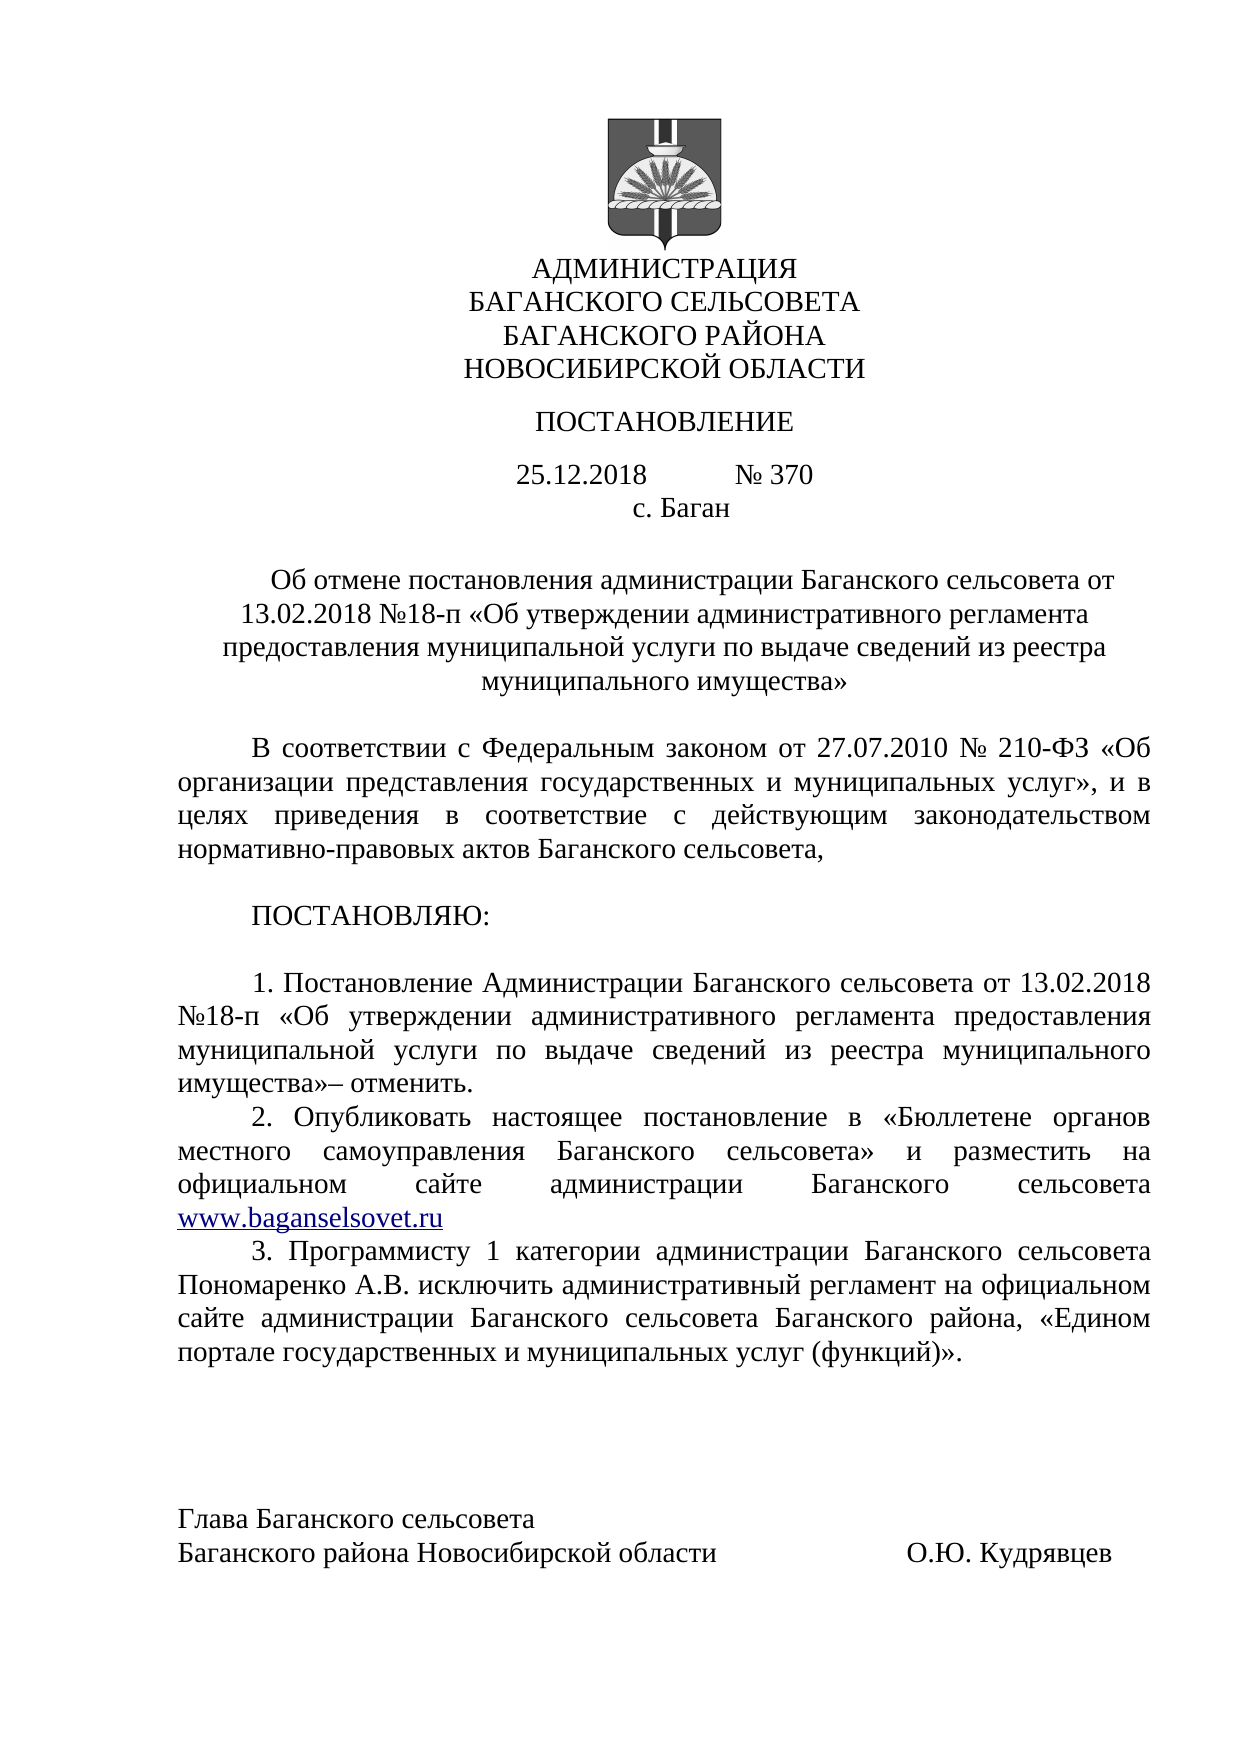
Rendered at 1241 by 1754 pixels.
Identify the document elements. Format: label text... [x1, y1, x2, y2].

text ПОСТАНОВЛЯЮ: [177, 898, 1152, 931]
text 25.12.2018 № 370 [177, 457, 1152, 491]
text НОВОСИБИРСКОЙ ОБЛАСТИ [177, 352, 1152, 385]
text БАГАНСКОГО РАЙОНА [177, 318, 1152, 352]
text 2. Опубликовать настоящее постановление в «Бюллетене органов местного самоуправления Баганского сельсовета» и разместить на официальном сайте администрации Баганского сельсовета www.baganselsovet.ru [177, 1099, 1152, 1233]
text 3. Программисту 1 категории администрации Баганского сельсовета Пономаренко А.В. исключить административный регламент на официальном сайте администрации Баганского сельсовета Баганского района, «Едином портале государственных и муниципальных услуг (функций)». [177, 1233, 1152, 1367]
text Глава Баганского сельсовета [177, 1502, 1152, 1535]
text с. Баган [496, 491, 831, 524]
text 1. Постановление Администрации Баганского сельсовета от 13.02.2018 №18-п «Об утверждении административного регламента предоставления муниципальной услуги по выдаче сведений из реестра муниципального имущества»– отменить. [177, 965, 1152, 1099]
text АДМИНИСТРАЦИЯ [177, 251, 1152, 284]
text Об отмене постановления администрации Баганского сельсовета от 13.02.2018 №18-п «Об утверждении административного регламента предоставления муниципальной услуги по выдаче сведений из реестра муниципального имущества» [177, 562, 1152, 697]
picture [607, 118, 722, 251]
text ПОСТАНОВЛЕНИЕ [177, 404, 1152, 438]
text Баганского района Новосибирской области О.Ю. Кудрявцев [177, 1535, 1152, 1569]
text БАГАНСКОГО СЕЛЬСОВЕТА [177, 284, 1152, 318]
text В соответствии с Федеральным законом от 27.07.2010 № 210-ФЗ «Об организации представления государственных и муниципальных услуг», и в целях приведения в соответствие с действующим законодательством нормативно-правовых актов Баганского сельсовета, [177, 730, 1152, 864]
